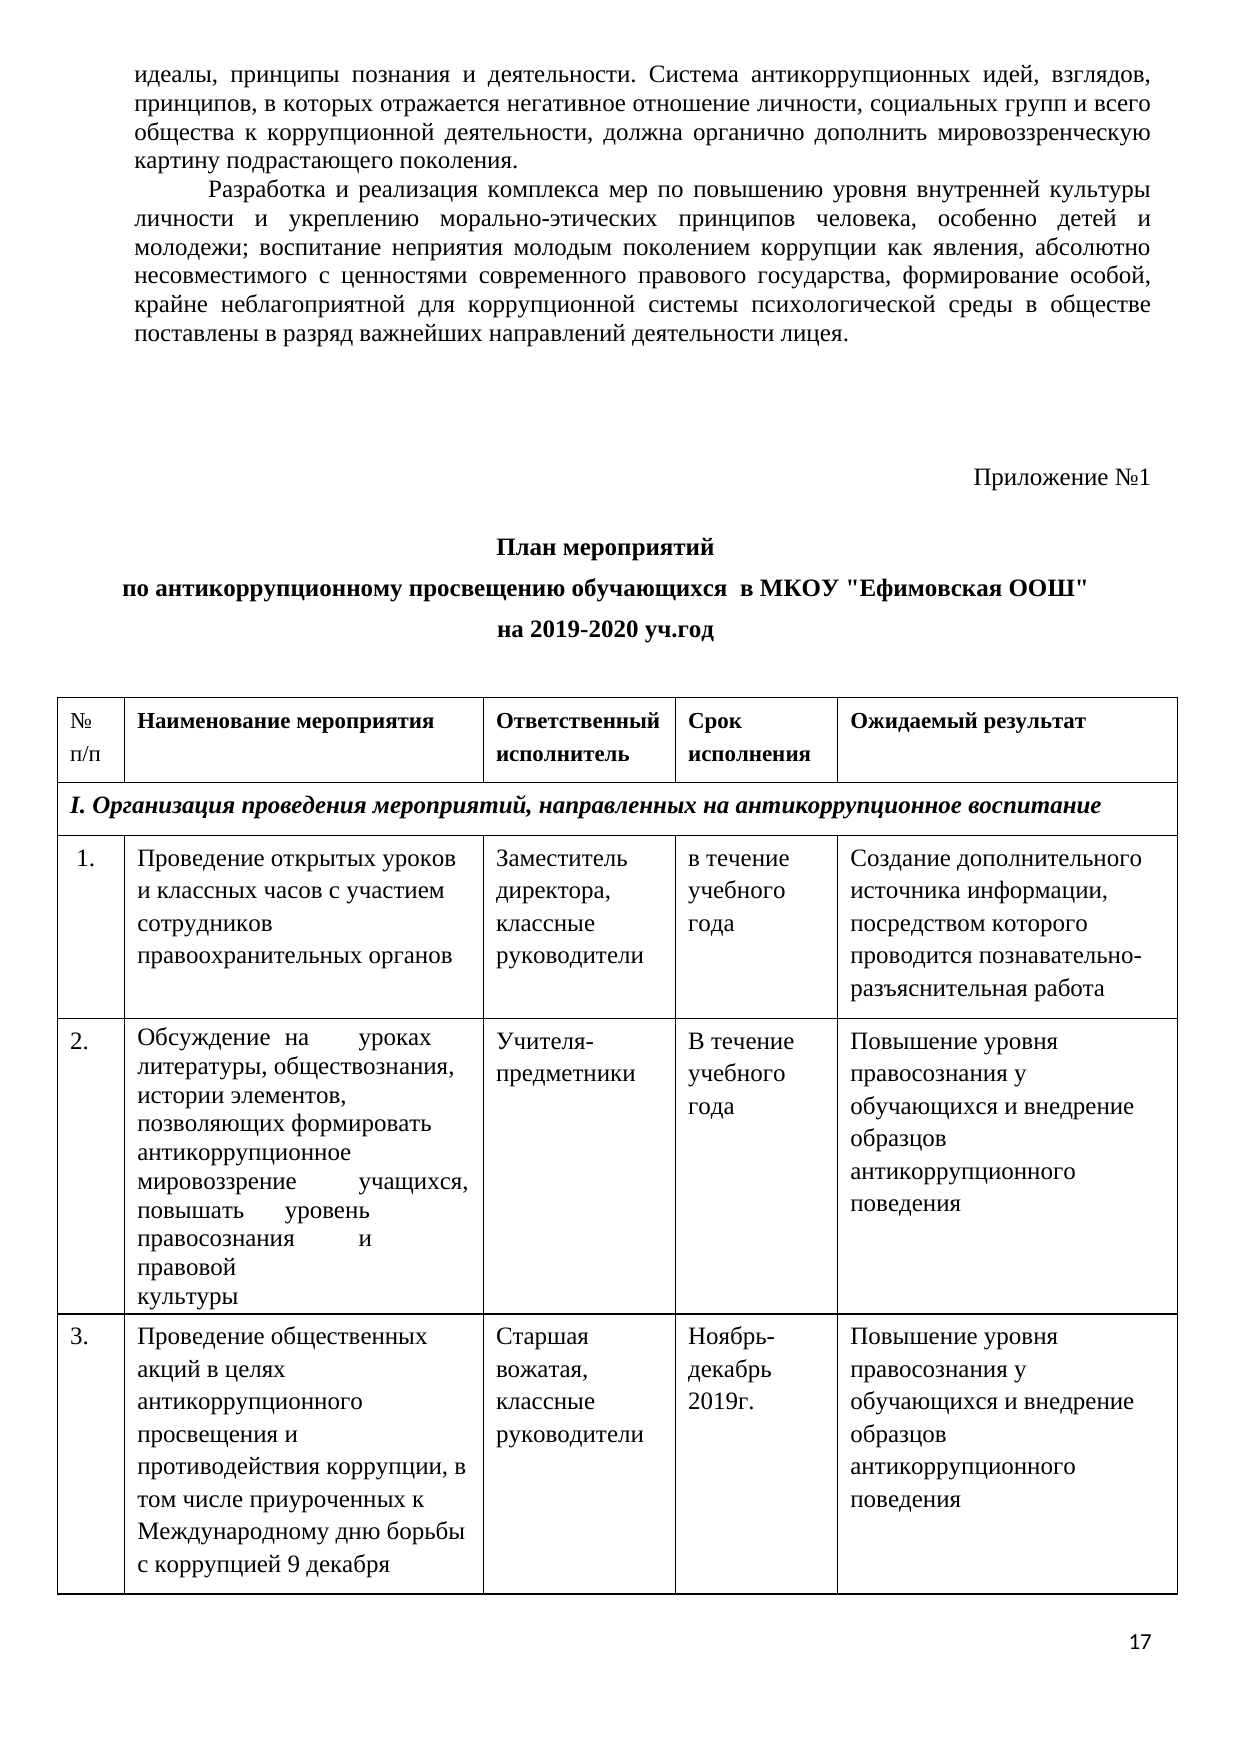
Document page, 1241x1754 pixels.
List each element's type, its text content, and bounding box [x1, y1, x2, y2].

table_cell Проведение открытых уроков и классных часов с участием сотрудников правоохранительных органов [125, 836, 483, 1017]
table_cell Учителя-предметники [484, 1019, 675, 1313]
table_cell I. Организация проведения мероприятий, направленных на антикоррупционное воспитание [58, 783, 1177, 835]
table_cell Обсуждение на уроках литературы, обществознания, истории элементов, позволяющих формировать антикоррупционное мировоззрение учащихся, повышать уровень правосознания и правовой культуры [125, 1019, 483, 1313]
table_cell 3. [58, 1315, 124, 1593]
text по антикоррупционному просвещению обучающихся в МКОУ "Ефимовская ООШ" [59, 573, 1152, 602]
table_cell Создание дополнительного источника информации, посредством которого проводится познавательно-разъяснительная работа [838, 836, 1177, 1017]
table_cell Повышение уровня правосознания у обучающихся и внедрение образцов антикоррупционного поведения [838, 1019, 1177, 1313]
table_cell Ноябрь-декабрь 2019г. [676, 1315, 837, 1593]
text Разработка и реализация комплекса мер по повышению уровня внутренней культуры личности и укреплению морально-этических принципов человека, особенно детей и молодежи; воспитание неприятия молодым поколением коррупции как явления, абсолютно несовместимого с ценностями современного правового государства, формирование особой, крайне неблагоприятной для коррупционной системы психологической среды в обществе поставлены в разряд важнейших направлений деятельности лицея. [134, 174, 1152, 347]
table_header Наименование мероприятия [125, 698, 483, 782]
text Приложение №1 [134, 462, 1151, 490]
table_cell 1. [58, 836, 124, 1017]
table_header Ожидаемый результат [838, 698, 1177, 782]
table_header № п/п [58, 698, 124, 782]
text План мероприятий [59, 532, 1152, 560]
table_header Ответственный исполнитель [484, 698, 675, 782]
table_header Срок исполнения [676, 698, 837, 782]
table_cell В течение учебного года [676, 1019, 837, 1313]
table_cell 2. [58, 1019, 124, 1313]
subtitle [134, 59, 1152, 174]
table_cell Старшая вожатая, классные руководители [484, 1315, 675, 1593]
table_cell в течение учебного года [676, 836, 837, 1017]
table_cell Заместитель директора, классные руководители [484, 836, 675, 1017]
table_cell Проведение общественных акций в целях антикоррупционного просвещения и противодействия коррупции, в том числе приуроченных к Международному дню борьбы с коррупцией 9 декабря [125, 1315, 483, 1593]
text на 2019-2020 уч.год [59, 614, 1152, 643]
table_cell Повышение уровня правосознания у обучающихся и внедрение образцов антикоррупционного поведения [838, 1315, 1177, 1593]
